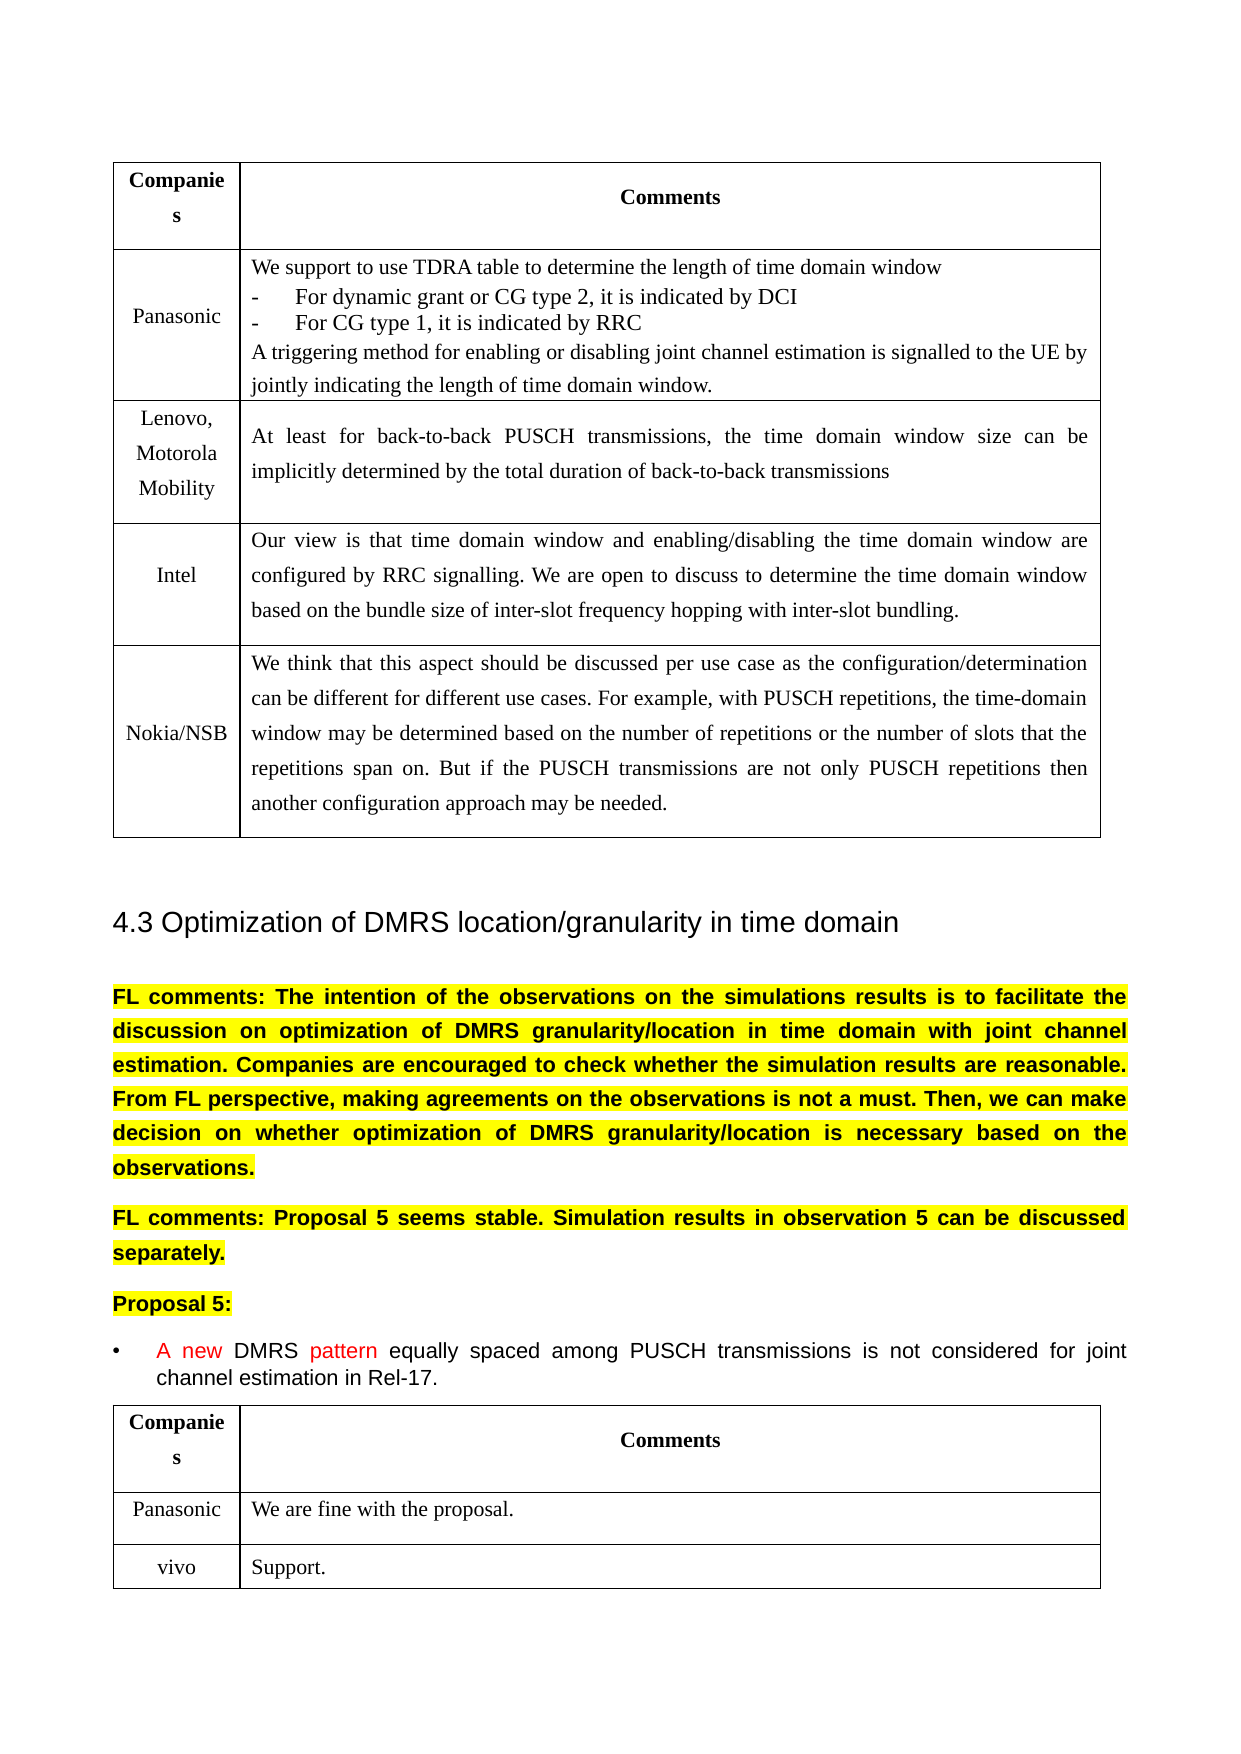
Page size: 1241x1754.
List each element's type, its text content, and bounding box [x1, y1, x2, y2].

table_cell At least for back-to-back PUSCH transmissions, the time domain window size can be implicitly determined by the total duration of back-to-back transmissions [241, 401, 1100, 523]
table_cell Panasonic [114, 250, 239, 400]
table_cell vivo [114, 1545, 239, 1588]
table_header Companies [114, 1406, 239, 1492]
table_cell Lenovo, Motorola Mobility [114, 401, 239, 523]
table_cell We think that this aspect should be discussed per use case as the configuration/determination can be different for different use cases. For example, with PUSCH repetitions, the time-domain window may be determined based on the number of repetitions or the number of slots that the repetitions span on. But if the PUSCH transmissions are not only PUSCH repetitions then another configuration approach may be needed. [241, 646, 1100, 837]
table_cell Intel [114, 524, 239, 645]
table_header Comments [241, 1406, 1100, 1492]
list A new DMRS pattern equally spaced among PUSCH transmissions is not considered for joint channel estimation in Rel-17. [112, 1338, 1128, 1390]
table_header Companies [114, 163, 239, 249]
table_cell Our view is that time domain window and enabling/disabling the time domain window are configured by RRC signalling. We are open to discuss to determine the time domain window based on the bundle size of inter-slot frequency hopping with inter-slot bundling. [241, 524, 1100, 645]
subtitle 4.3 Optimization of DMRS location/granularity in time domain [112, 889, 1128, 954]
table_cell Support. [241, 1545, 1100, 1588]
text Proposal 5: [112, 1287, 1128, 1320]
table_cell We are fine with the proposal. [241, 1493, 1100, 1544]
table_cell Nokia/NSB [114, 646, 239, 837]
table_cell We support to use TDRA table to determine the length of time domain window For dynamic grant or CG type 2, it is indicated by DCI For CG type 1, it is indicated by RRC A triggering method for enabling or disabling joint channel estimation is signalled to the UE by jointly indicating the length of time domain window. [241, 250, 1100, 400]
table_header Comments [241, 163, 1100, 249]
table_cell Panasonic [114, 1493, 239, 1544]
text FL comments: Proposal 5 seems stable. Simulation results in observation 5 can be discussed separately. [112, 1201, 1128, 1269]
text FL comments: The intention of the observations on the simulations results is to facilitate the discussion on optimization of DMRS granularity/location in time domain with joint channel estimation. Companies are encouraged to check whether the simulation results are reasonable. From FL perspective, making agreements on the observations is not a must. Then, we can make decision on whether optimization of DMRS granularity/location is necessary based on the observations. [112, 980, 1128, 1183]
